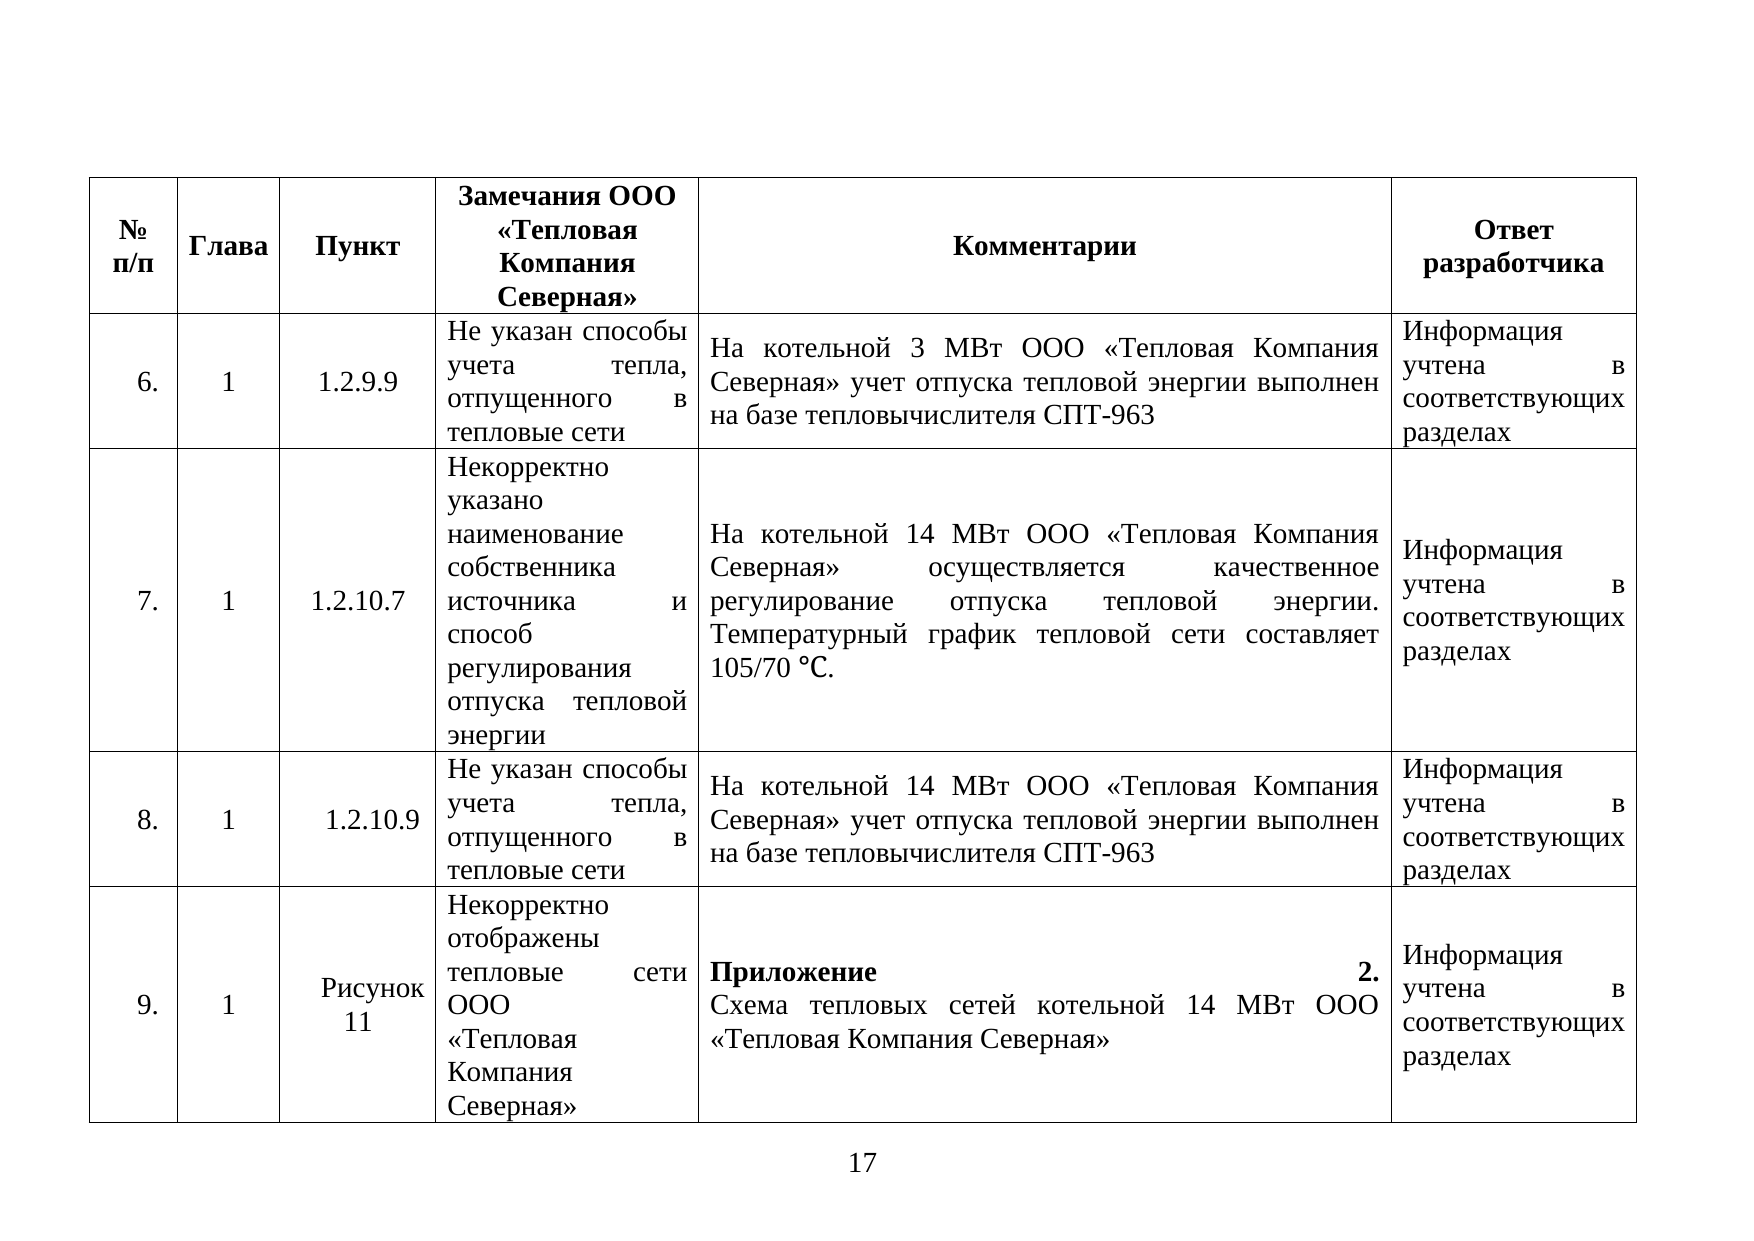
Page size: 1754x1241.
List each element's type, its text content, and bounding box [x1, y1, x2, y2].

table_cell 7. [90, 449, 177, 751]
table_cell 1 [178, 887, 279, 1122]
table_header Ответ разработчика [1392, 178, 1636, 312]
table_header Пункт [280, 178, 435, 312]
table_cell Приложение 2. Схема тепловых сетей котельной 14 МВт ООО «Тепловая Компания Северная» [699, 887, 1391, 1122]
table_cell Не указан способы учета тепла, отпущенного в тепловые сети [436, 314, 698, 448]
table_cell Не указан способы учета тепла, отпущенного в тепловые сети [436, 752, 698, 886]
table_cell 1 [178, 752, 279, 886]
table_cell 1.2.10.9 [280, 752, 435, 886]
table_header Глава [178, 178, 279, 312]
table_cell Некорректно указано наименование собственника источника и способ регулирования отпуска тепловой энергии [436, 449, 698, 751]
table_cell Информация учтена в соответствующих разделах [1392, 752, 1636, 886]
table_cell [1392, 314, 1636, 448]
table_header № п/п [90, 178, 177, 312]
table_cell На котельной 14 МВт ООО «Тепловая Компания Северная» учет отпуска тепловой энергии выполнен на базе тепловычислителя СПТ-963 [699, 752, 1391, 886]
table_header Комментарии [699, 178, 1391, 312]
table_header Замечания ООО «Тепловая Компания Северная» [436, 178, 698, 312]
table_cell 9. [90, 887, 177, 1122]
table_cell 6. [90, 314, 177, 448]
table_cell 8. [90, 752, 177, 886]
table_cell Рисунок 11 [280, 887, 435, 1122]
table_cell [436, 887, 698, 1122]
table_cell 1 [178, 449, 279, 751]
table_cell 1.2.10.7 [280, 449, 435, 751]
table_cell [1392, 887, 1636, 1122]
table_cell На котельной 14 МВт ООО «Тепловая Компания Северная» осуществляется качественное регулирование отпуска тепловой энергии. Температурный график тепловой сети составляет 105/70 ℃. [699, 449, 1391, 751]
table_cell На котельной 3 МВт ООО «Тепловая Компания Северная» учет отпуска тепловой энергии выполнен на базе тепловычислителя СПТ-963 [699, 314, 1391, 448]
table_cell 1.2.9.9 [280, 314, 435, 448]
table_cell Информация учтена в соответствующих разделах [1392, 449, 1636, 751]
table_cell 1 [178, 314, 279, 448]
